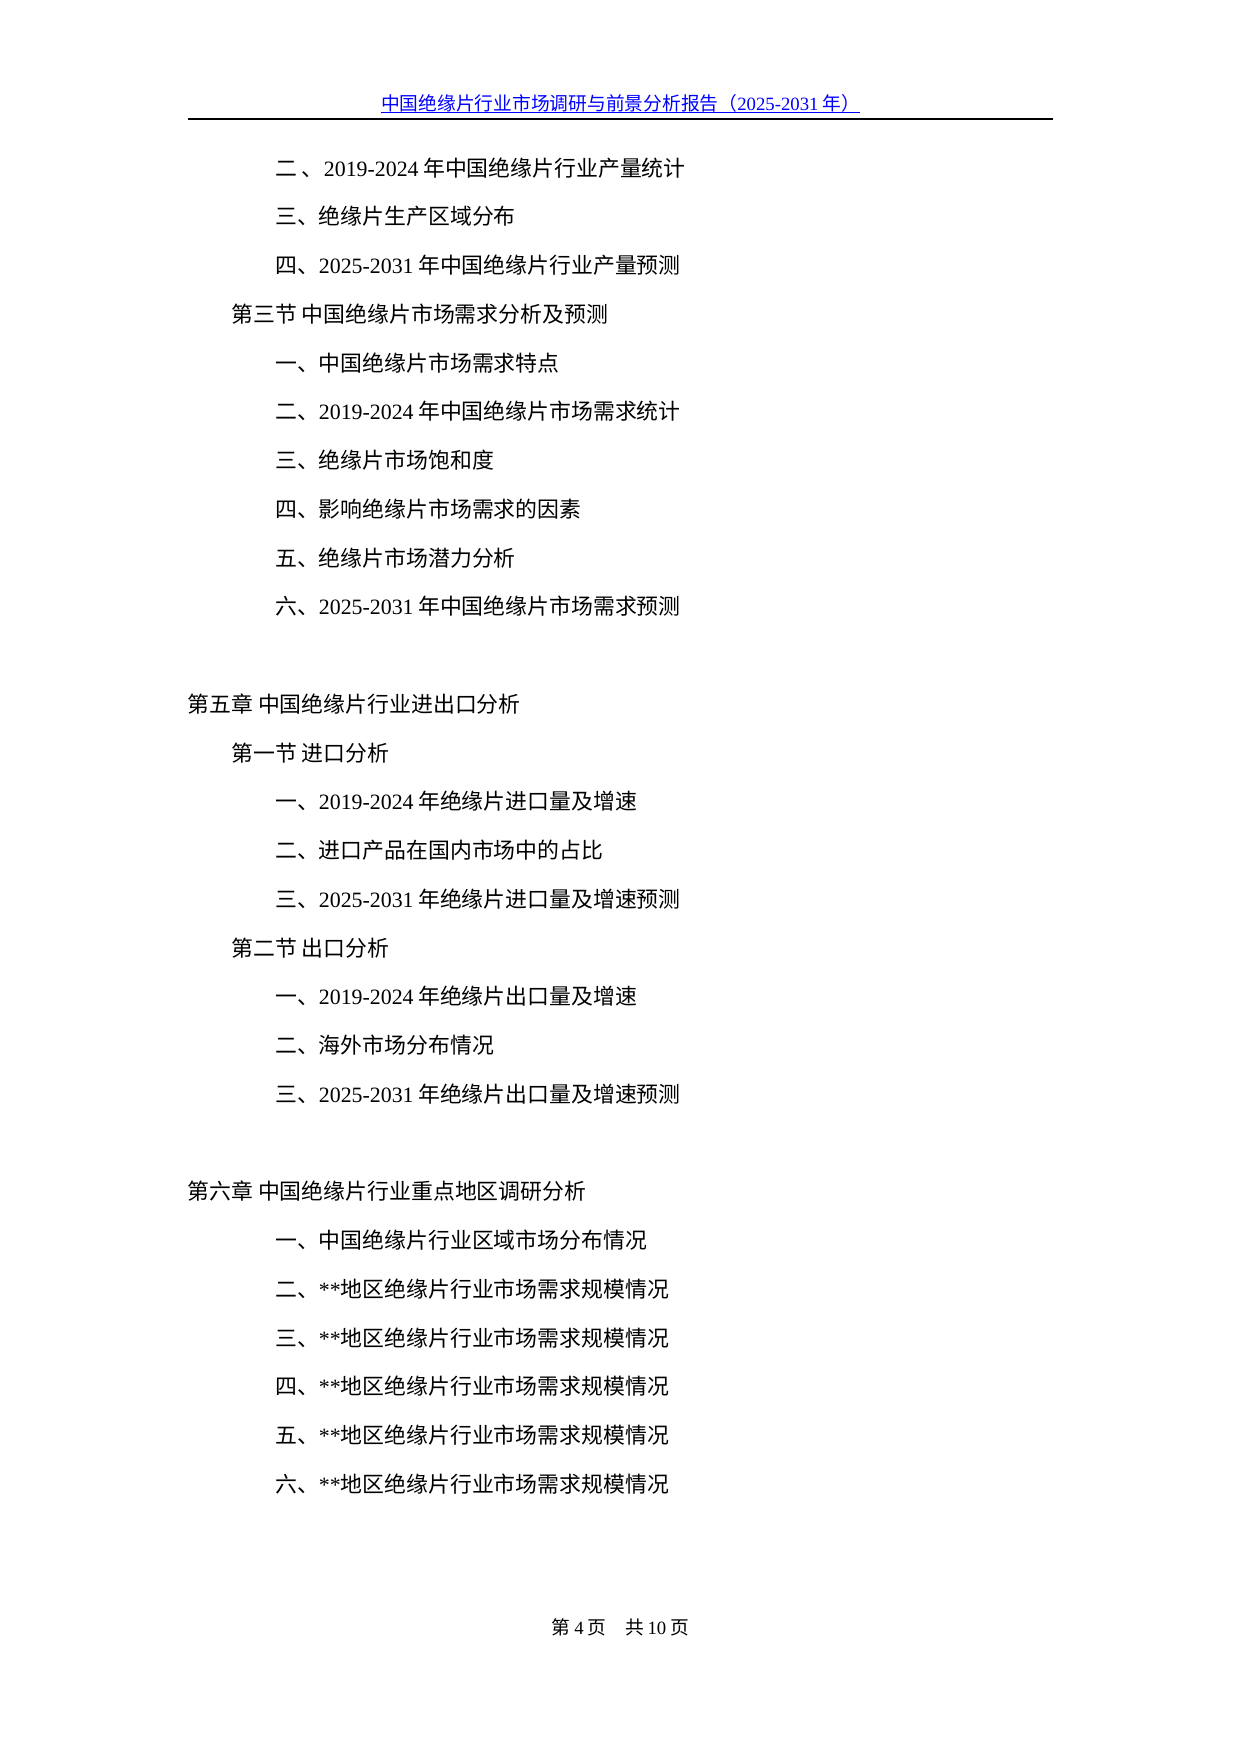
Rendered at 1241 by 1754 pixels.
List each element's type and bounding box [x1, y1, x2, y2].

text [187, 150, 1053, 1499]
